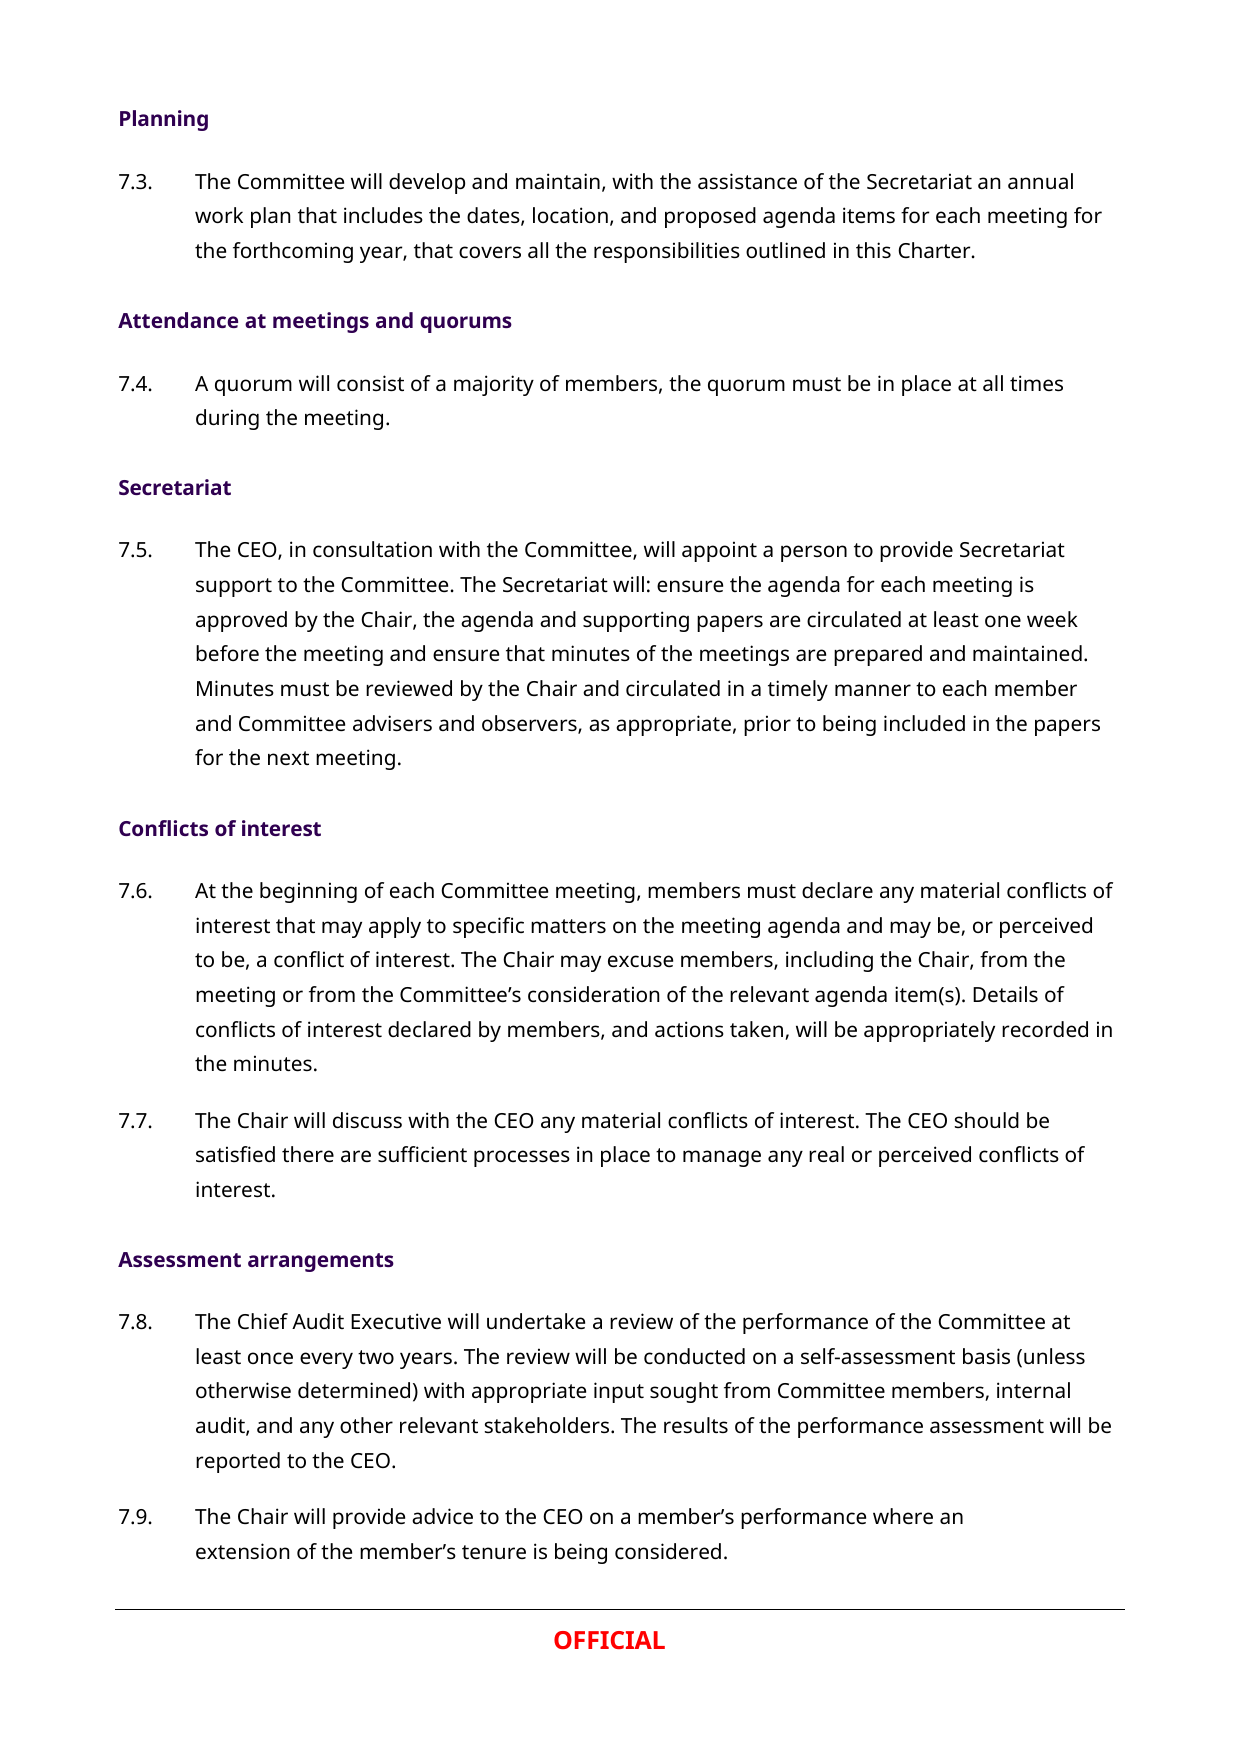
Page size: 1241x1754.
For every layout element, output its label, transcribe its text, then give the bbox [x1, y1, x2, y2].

list A quorum will consist of a majority of members, the quorum must be in place at all times during the meeting. [118, 369, 1071, 432]
list The Chief Audit Executive will undertake a review of the performance of the Committee at least once every two years. The review will be conducted on a self-assessment basis (unless otherwise determined) with appropriate input sought from Committee members, internal audit, and any other relevant stakeholders. The results of the performance assessment will be reported to the CEO. [118, 1307, 1113, 1474]
list The Committee will develop and maintain, with the assistance of the Secretariat an annual work plan that includes the dates, location, and proposed agenda items for each meeting for the forthcoming year, that covers all the responsibilities outlined in this Charter. [118, 167, 1117, 265]
subtitle Attendance at meetings and quorums [118, 306, 1205, 334]
list The Chair will discuss with the CEO any material conflicts of interest. The CEO should be satisfied there are sufficient processes in place to manage any real or perceived conflicts of interest. [118, 1106, 1091, 1203]
subtitle Conflicts of interest [118, 814, 1205, 842]
list The CEO, in consultation with the Committee, will appoint a person to provide Secretariat support to the Committee. The Secretariat will: ensure the agenda for each meeting is approved by the Chair, the agenda and supporting papers are circulated at least one week before the meeting and ensure that minutes of the meetings are prepared and maintained. Minutes must be reviewed by the Chair and circulated in a timely manner to each member and Committee advisers and observers, as appropriate, prior to being included in the papers for the next meeting. [118, 535, 1118, 772]
subtitle Secretariat [118, 473, 1205, 501]
subtitle Planning [118, 104, 1205, 133]
list The Chair will provide advice to the CEO on a member’s performance where an extension of the member’s tenure is being considered. [118, 1502, 1026, 1565]
subtitle Assessment arrangements [118, 1245, 1205, 1273]
list At the beginning of each Committee meeting, members must declare any material conflicts of interest that may apply to specific matters on the meeting agenda and may be, or perceived to be, a conflict of interest. The Chair may excuse members, including the Chair, from the meeting or from the Committee’s consideration of the relevant agenda item(s). Details of conflicts of interest declared by members, and actions taken, will be appropriately recorded in the minutes. [118, 876, 1119, 1078]
